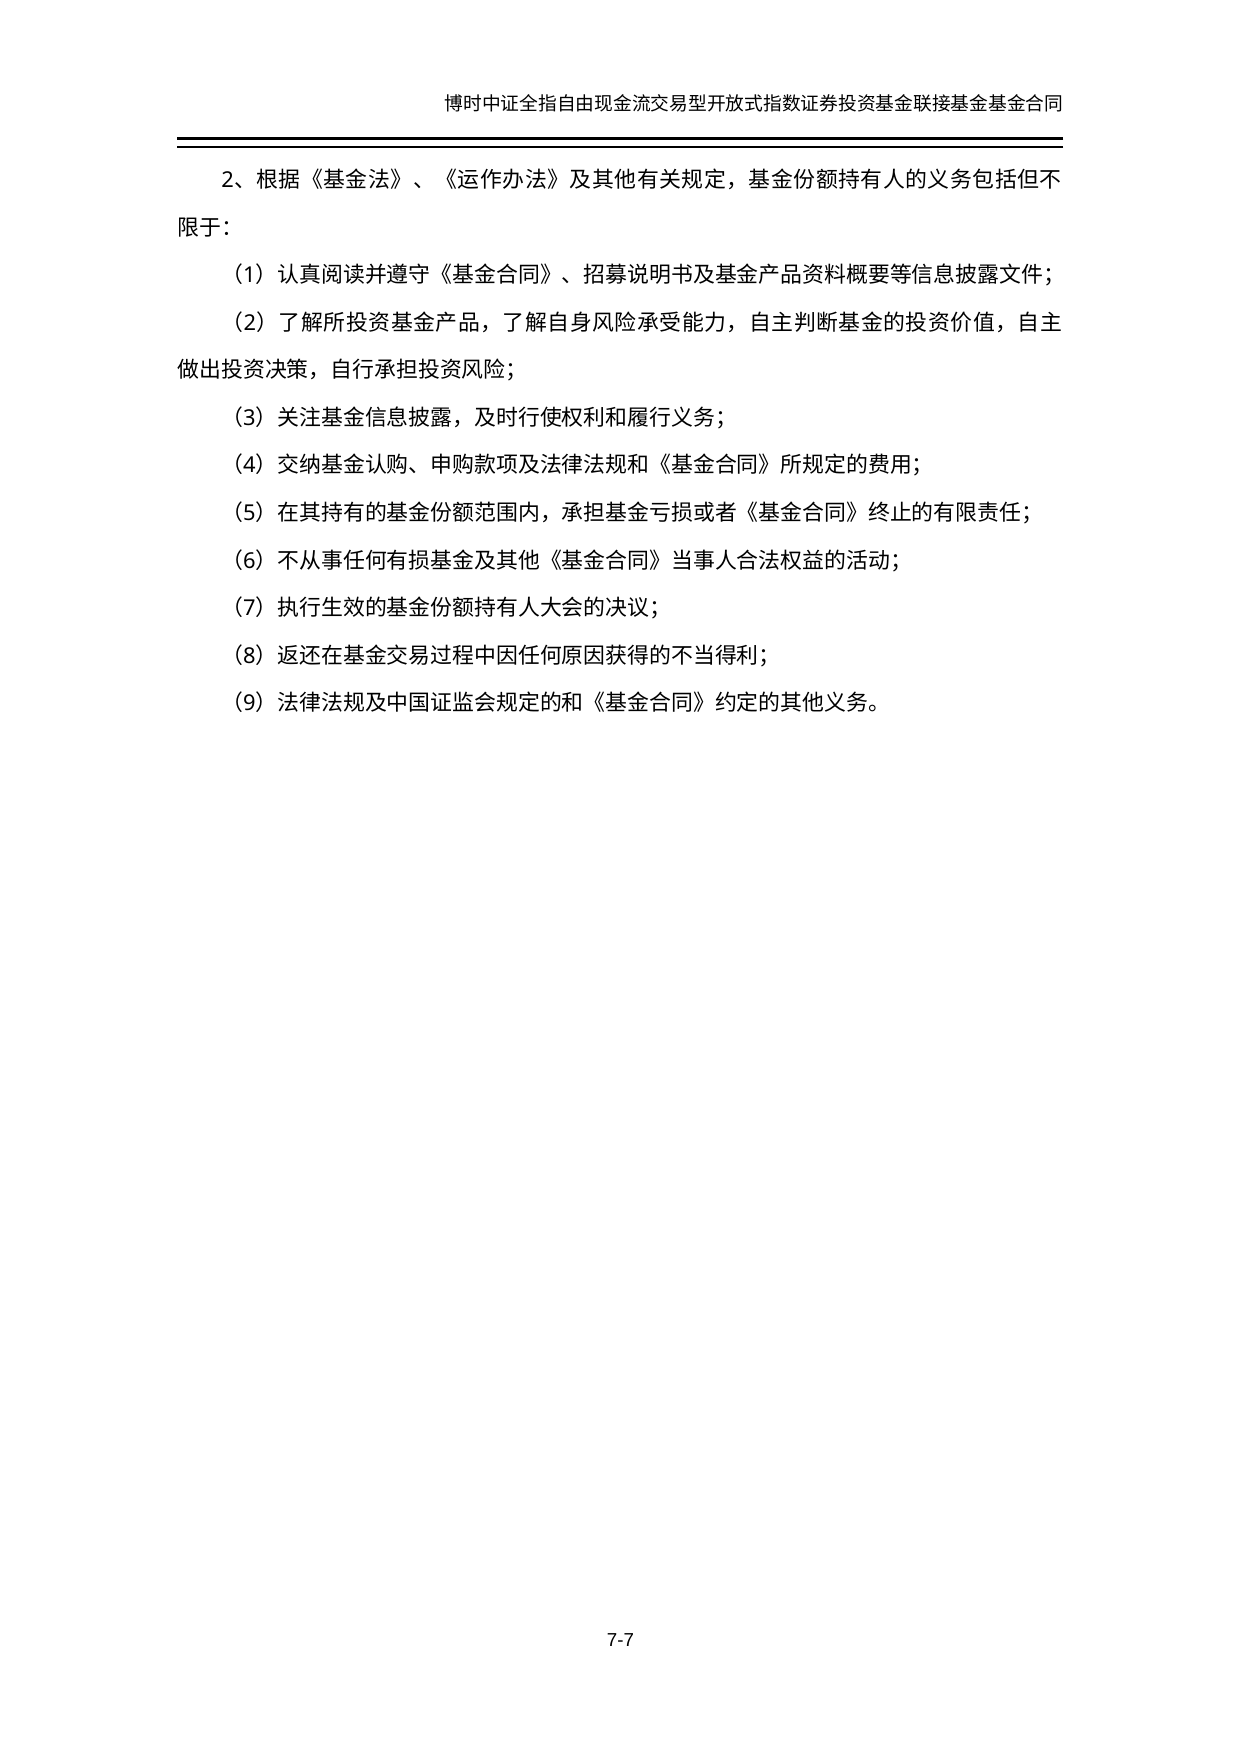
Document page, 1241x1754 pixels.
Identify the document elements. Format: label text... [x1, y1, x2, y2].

text 2、根据《基金法》、《运作办法》及其他有关规定，基金份额持有人的义务包括但不限于： [177, 162, 1063, 241]
text （8）返还在基金交易过程中因任何原因获得的不当得利； [177, 638, 1063, 669]
text （9）法律法规及中国证监会规定的和《基金合同》约定的其他义务。 [177, 685, 1063, 717]
text （5）在其持有的基金份额范围内，承担基金亏损或者《基金合同》终止的有限责任； [177, 495, 1063, 527]
text （1）认真阅读并遵守《基金合同》、招募说明书及基金产品资料概要等信息披露文件； [177, 257, 1063, 289]
text （7）执行生效的基金份额持有人大会的决议； [177, 590, 1063, 622]
text （2）了解所投资基金产品，了解自身风险承受能力，自主判断基金的投资价值，自主做出投资决策，自行承担投资风险； [177, 305, 1063, 384]
text （6）不从事任何有损基金及其他《基金合同》当事人合法权益的活动； [177, 543, 1063, 574]
text （3）关注基金信息披露，及时行使权利和履行义务； [177, 400, 1063, 432]
text （4）交纳基金认购、申购款项及法律法规和《基金合同》所规定的费用； [177, 447, 1063, 479]
